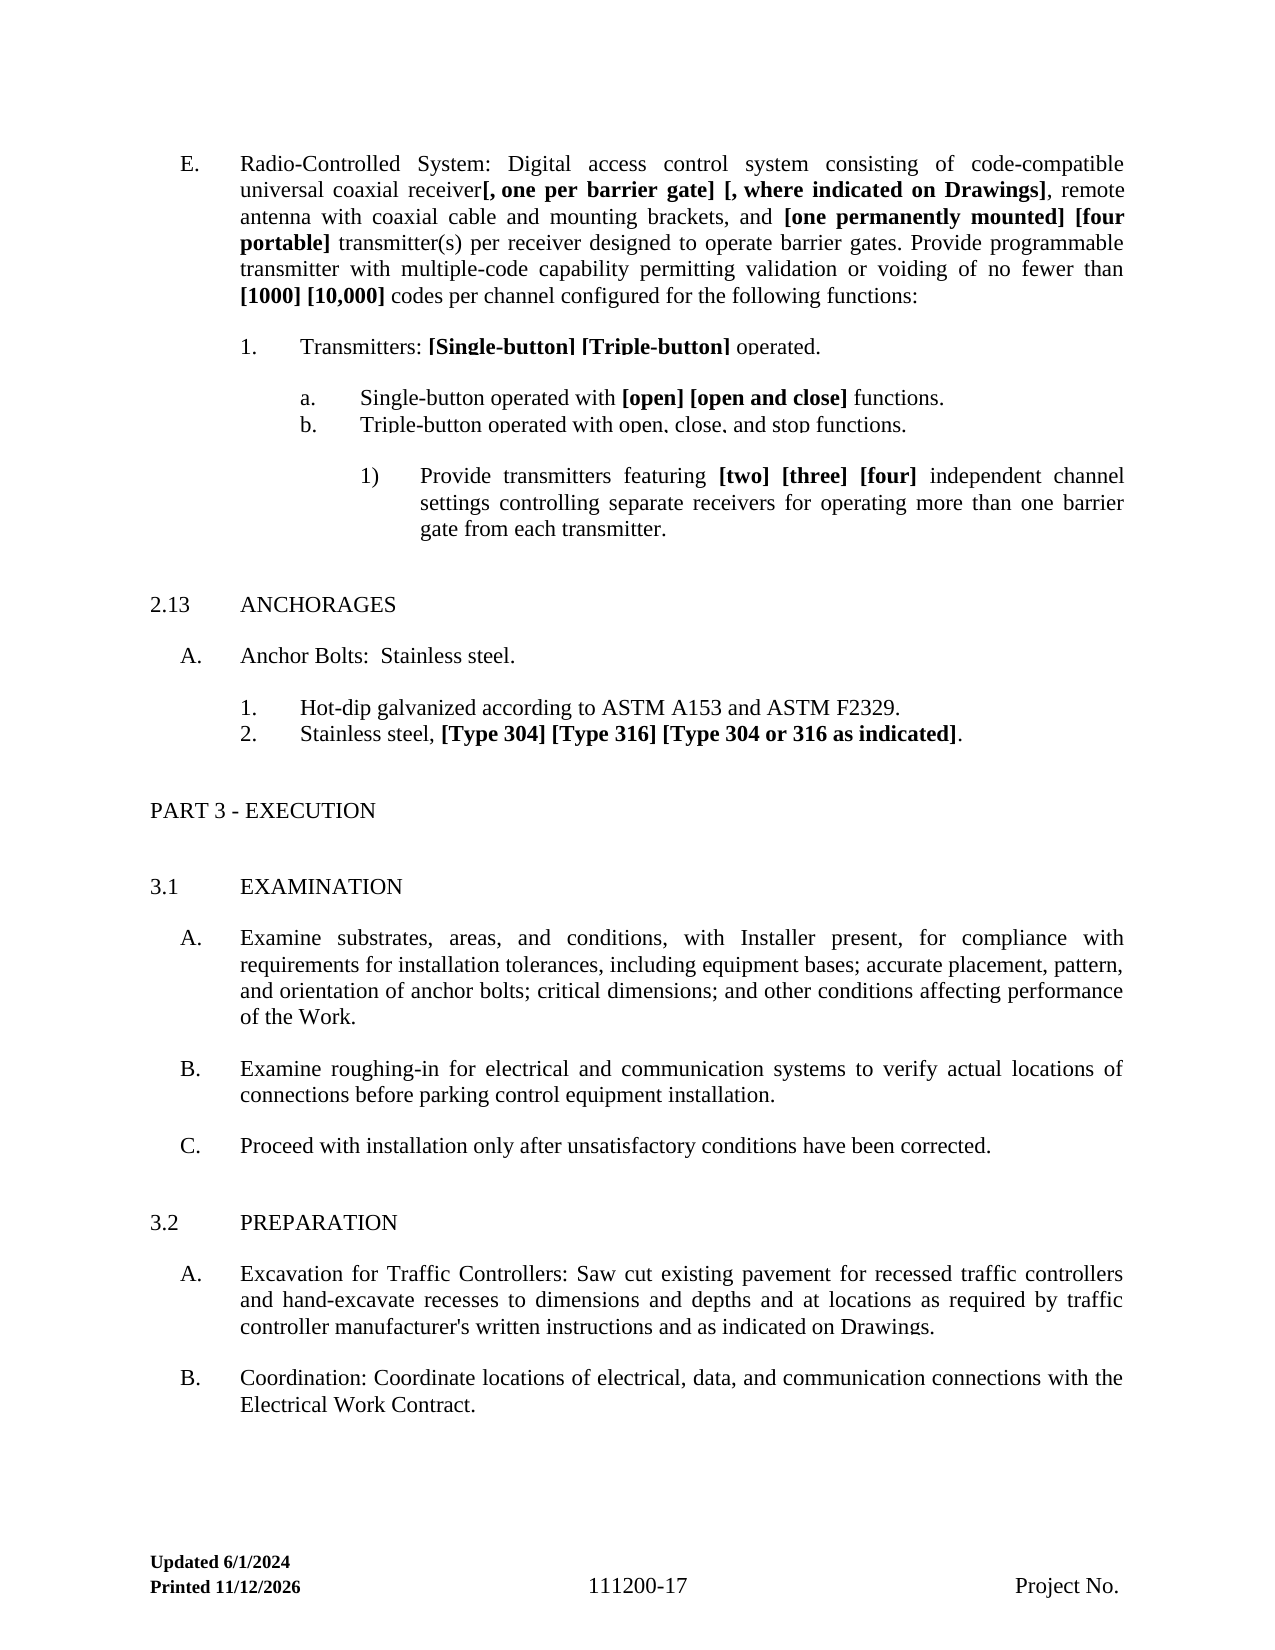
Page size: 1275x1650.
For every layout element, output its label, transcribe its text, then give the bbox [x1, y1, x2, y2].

text Provide transmitters featuring [two] [three] [four] independent channel settings controlling separate receivers for operating more than one barrier gate from each transmitter. [360, 462, 1125, 541]
text Proceed with installation only after unsatisfactory conditions have been corrected. [180, 1132, 1125, 1159]
text Examine substrates, areas, and conditions, with Installer present, for compliance with requirements for installation tolerances, including equipment bases; accurate placement, pattern, and orientation of anchor bolts; critical dimensions; and other conditions affecting performance of the Work. [180, 924, 1125, 1030]
text Hot-dip galvanized according to ASTM A153 and ASTM F2329. [240, 694, 1125, 720]
text PREPARATION [150, 1209, 1125, 1231]
text Triple-button operated with open, close, and stop functions. [300, 411, 1125, 433]
text EXAMINATION [150, 873, 1125, 899]
text Coordination: Coordinate locations of electrical, data, and communication connections with the Electrical Work Contract. [180, 1364, 1125, 1417]
text EXECUTION [150, 797, 1125, 823]
text Radio-Controlled System: Digital access control system consisting of code-compatible universal coaxial receiver[, one per barrier gate] [, where indicated on Drawings], remote antenna with coaxial cable and mounting brackets, and [one permanently mounted] [four portable] transmitter(s) per receiver designed to operate barrier gates. Provide programmable transmitter with multiple-code capability permitting validation or voiding of no fewer than [1000] [10,000] codes per channel configured for the following functions: [180, 150, 1125, 308]
text Stainless steel, [Type 304] [Type 316] [Type 304 or 316 as indicated]. [240, 720, 1125, 747]
text Single-button operated with [open] [open and close] functions. [300, 384, 1125, 411]
text Anchor Bolts: Stainless steel. [180, 643, 1125, 665]
text ANCHORAGES [150, 591, 1125, 618]
text Transmitters: [Single-button] [Triple-button] operated. [240, 333, 1125, 355]
text Excavation for Traffic Controllers: Saw cut existing pavement for recessed traffic controllers and hand-excavate recesses to dimensions and depths and at locations as required by traffic controller manufacturer's written instructions and as indicated on Drawings. [180, 1260, 1125, 1335]
text Examine roughing-in for electrical and communication systems to verify actual locations of connections before parking control equipment installation. [180, 1055, 1125, 1107]
